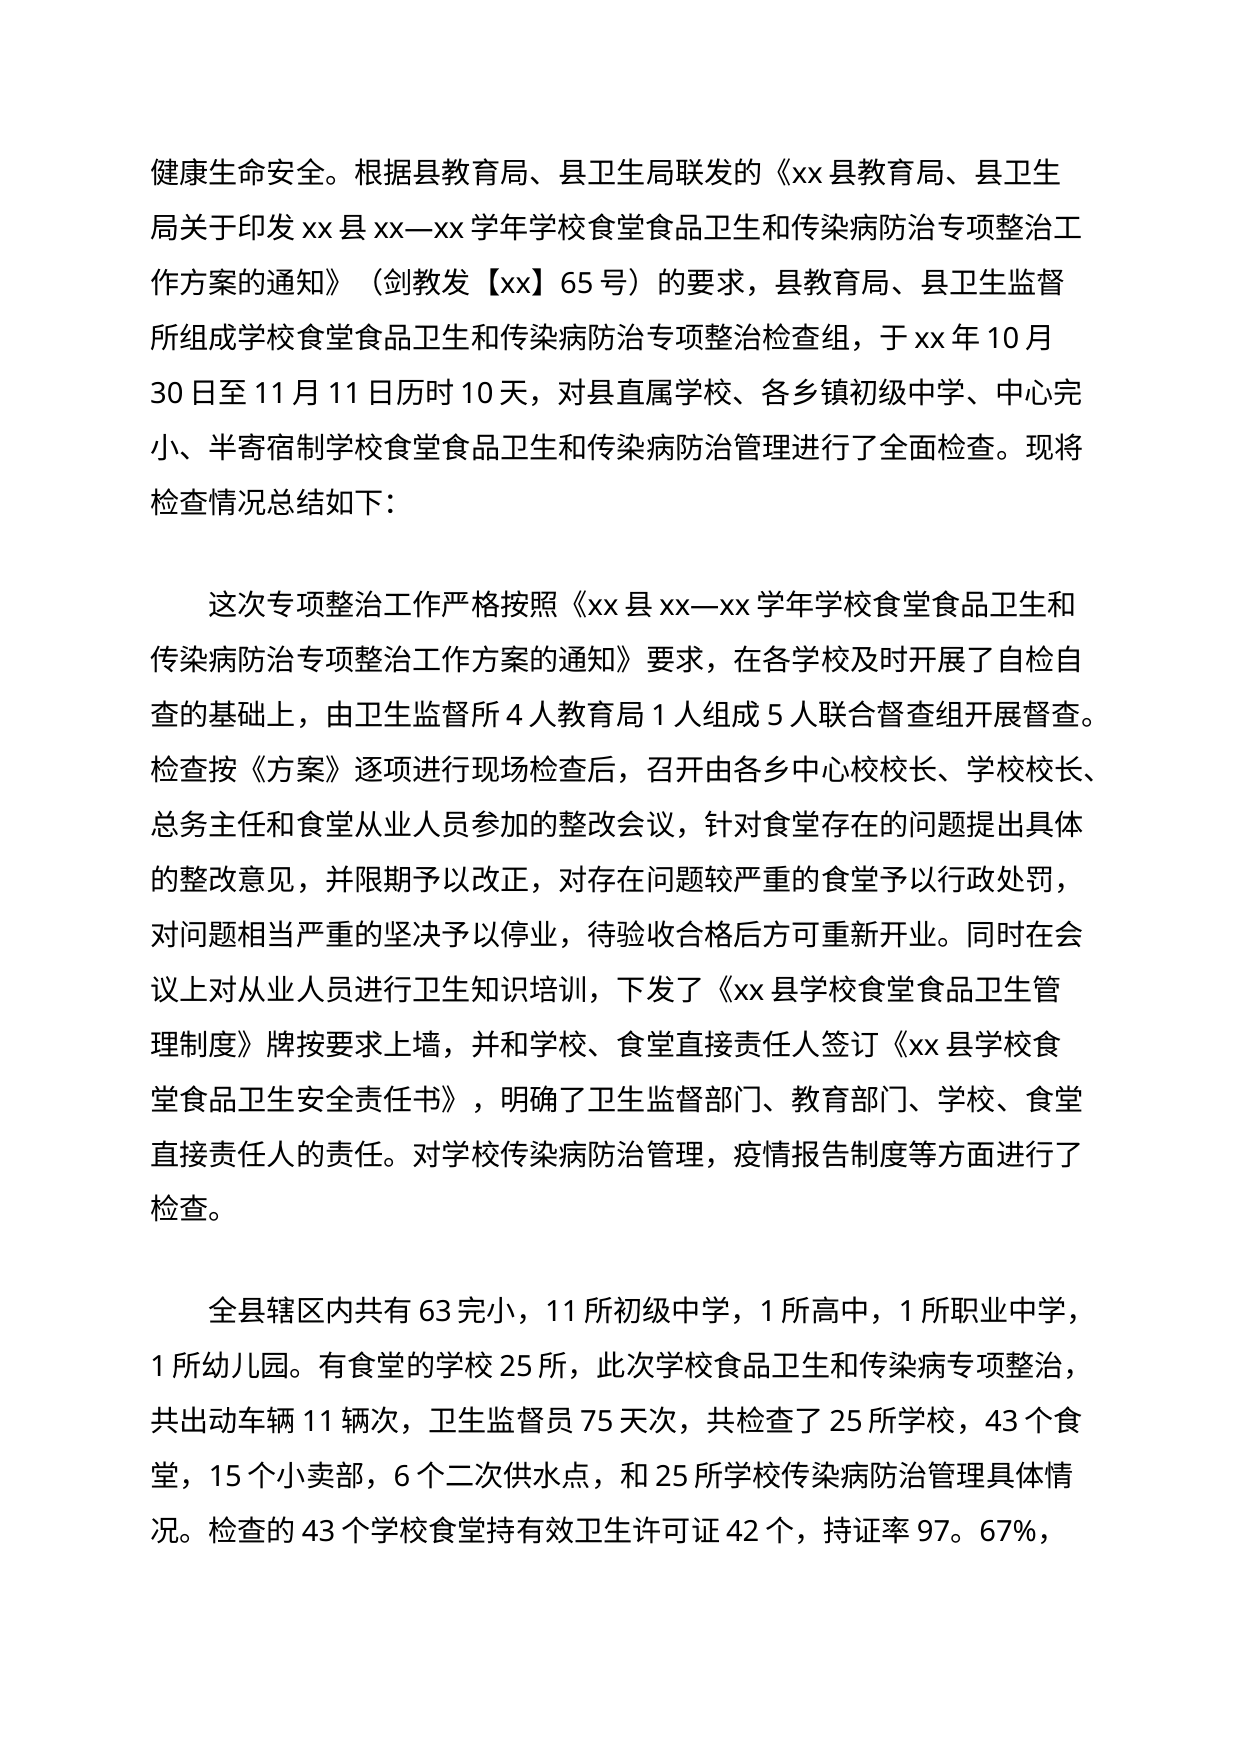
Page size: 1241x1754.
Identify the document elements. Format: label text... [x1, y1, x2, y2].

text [150, 150, 1090, 522]
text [150, 1288, 1090, 1550]
text 这次专项整治工作严格按照《xx县xx—xx学年学校食堂食品卫生和传染病防治专项整治工作方案的通知》要求，在各学校及时开展了自检自查的基础上，由卫生监督所4人教育局1人组成5人联合督查组开展督查。检查按《方案》逐项进行现场检查后，召开由各乡中心校校长、学校校长、总务主任和食堂从业人员参加的整改会议，针对食堂存在的问题提出具体的整改意见，并限期予以改正，对存在问题较严重的食堂予以行政处罚，对问题相当严重的坚决予以停业，待验收合格后方可重新开业。同时在会议上对从业人员进行卫生知识培训，下发了《xx县学校食堂食品卫生管理制度》牌按要求上墙，并和学校、食堂直接责任人签订《xx县学校食堂食品卫生安全责任书》，明确了卫生监督部门、教育部门、学校、食堂直接责任人的责任。对学校传染病防治管理，疫情报告制度等方面进行了检查。 [150, 582, 1090, 1228]
